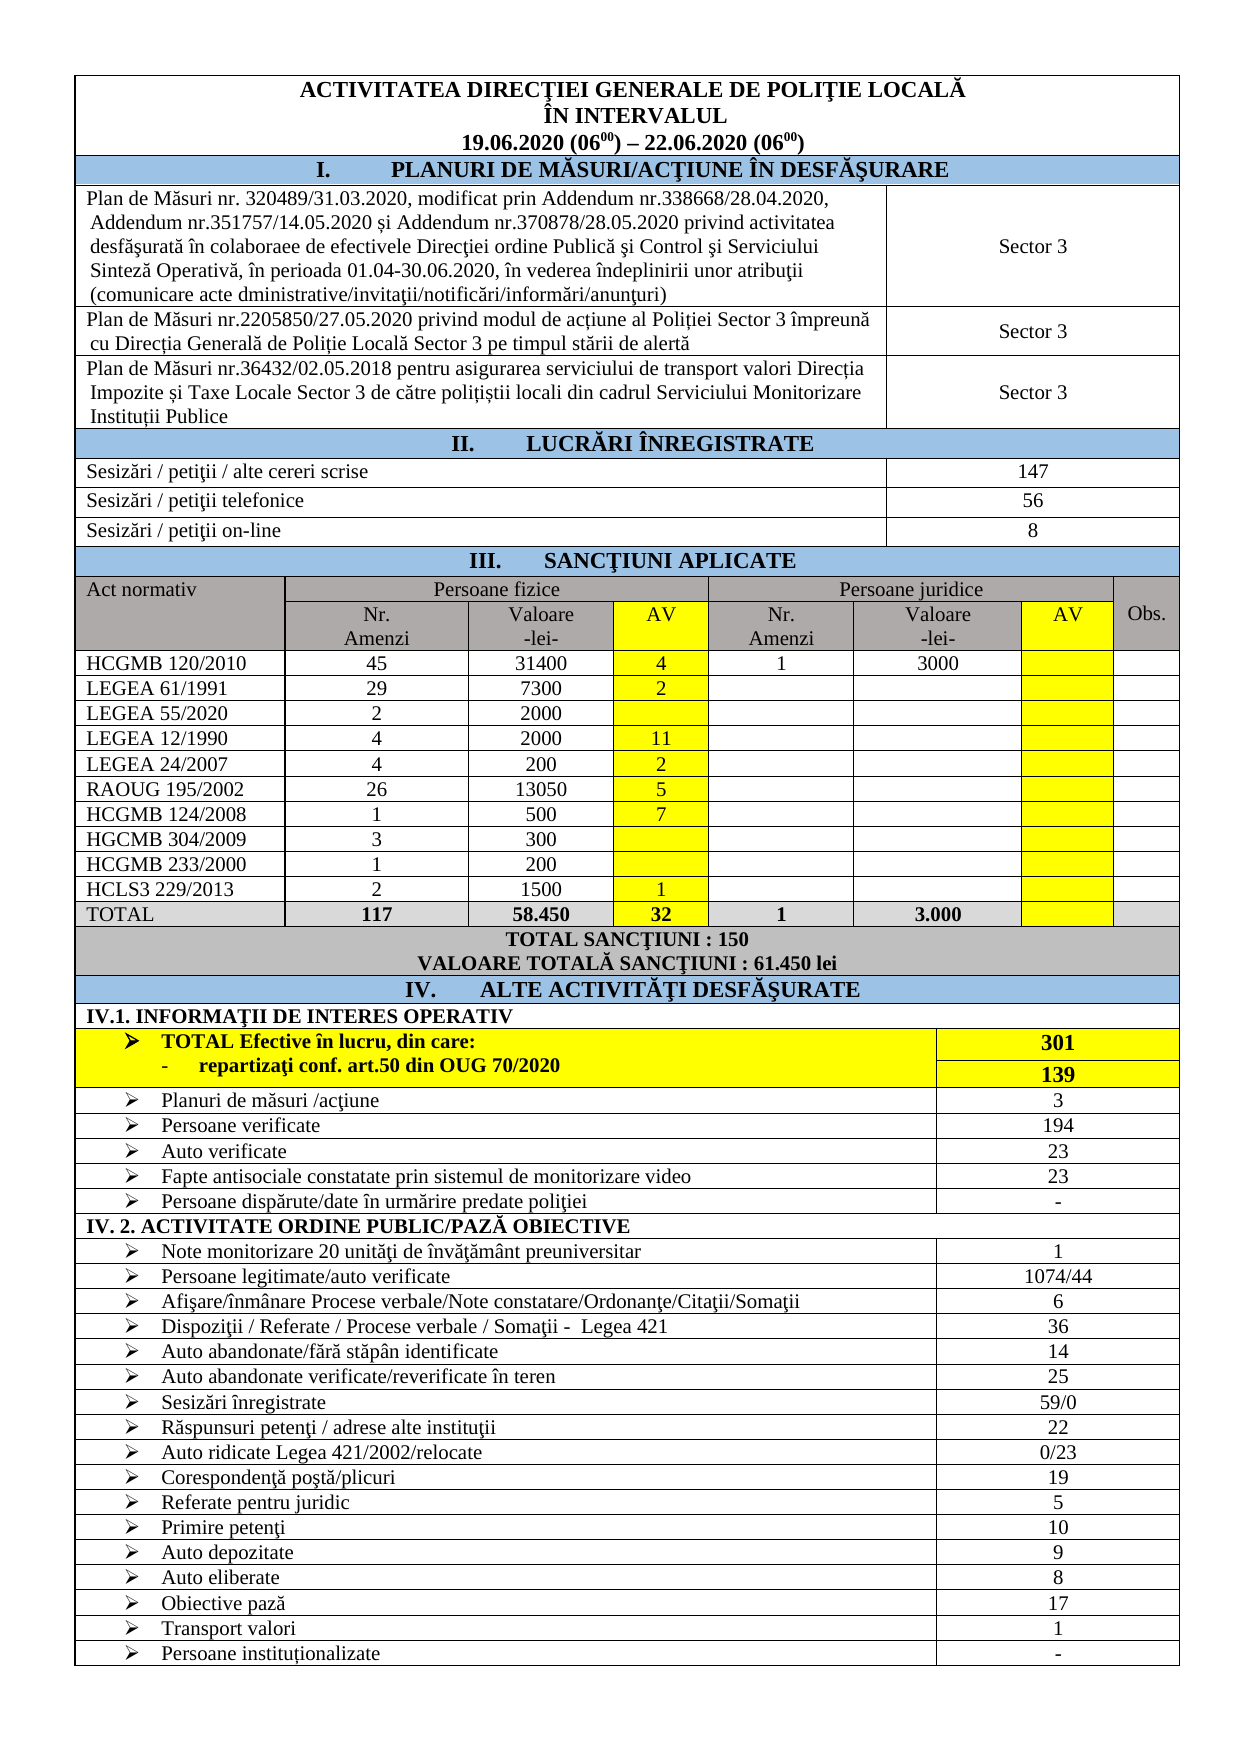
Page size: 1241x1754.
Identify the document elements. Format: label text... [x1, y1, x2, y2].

table_cell Nr. Amenzi [286, 602, 468, 650]
table_cell Sesizări / petiţii on-line [76, 518, 886, 546]
table_cell [1114, 701, 1179, 725]
table_cell [709, 676, 853, 700]
table_cell ALTE ACTIVITĂŢI DESFĂŞURATE [76, 976, 1179, 1003]
table_cell [854, 676, 1021, 700]
table_cell Persoane dispărute/date ȋn urmărire predate poliţiei [76, 1189, 936, 1213]
table_cell 7300 [469, 676, 613, 700]
table_cell [1114, 827, 1179, 851]
table_cell 3 [286, 827, 468, 851]
table_cell 3 [937, 1088, 1179, 1112]
table_cell 59/0 [937, 1390, 1179, 1414]
table_cell [709, 852, 853, 876]
table_cell IV.1. INFORMAŢII DE INTERES OPERATIV [76, 1004, 1179, 1028]
table_cell [1022, 701, 1113, 725]
table_cell [1114, 651, 1179, 675]
table_cell 147 [887, 459, 1179, 487]
table_cell 56 [887, 488, 1179, 517]
table_cell Valoare -lei- [854, 602, 1021, 650]
table_cell 5 [614, 777, 708, 801]
table_cell PLANURI DE MĂSURI/ACŢIUNE ÎN DESFĂŞURARE [76, 156, 1179, 184]
table_cell 4 [286, 751, 468, 776]
table_cell [709, 777, 853, 801]
table_cell Auto abandonate/fără stăpân identificate [76, 1339, 936, 1363]
table_cell [614, 701, 708, 725]
table_cell 3.000 [854, 902, 1021, 926]
table_cell 23 [937, 1164, 1179, 1188]
table_cell 1 [614, 877, 708, 901]
table_cell [854, 751, 1021, 776]
table_cell Auto ridicate Legea 421/2002/relocate [76, 1440, 936, 1464]
table_cell [1022, 802, 1113, 826]
table_cell SANCŢIUNI APLICATE [76, 547, 1179, 576]
table_cell 17 [937, 1590, 1179, 1614]
table_cell AV [614, 602, 708, 650]
table_cell 1 [286, 852, 468, 876]
table_cell HCGMB 120/2010 [76, 651, 284, 675]
table_cell [614, 827, 708, 851]
table_cell Referate pentru juridic [76, 1490, 936, 1514]
table_cell Obiective pază [76, 1590, 936, 1614]
table_cell 1 [709, 651, 853, 675]
table_cell 19 [937, 1465, 1179, 1489]
table_cell Persoane instituționalizate [76, 1641, 936, 1665]
table_cell 3000 [854, 651, 1021, 675]
table_cell Persoane verificate [76, 1114, 936, 1137]
table_cell 2000 [469, 701, 613, 725]
table_cell 13050 [469, 777, 613, 801]
table_cell 23 [937, 1139, 1179, 1163]
table_cell 500 [469, 802, 613, 826]
table_cell [1114, 777, 1179, 801]
table_cell Nr. Amenzi [709, 602, 853, 650]
table_cell [1114, 877, 1179, 901]
table_cell [854, 827, 1021, 851]
table_cell [854, 777, 1021, 801]
table_cell Sesizări ȋnregistrate [76, 1390, 936, 1414]
table_cell HCGMB 233/2000 [76, 852, 284, 876]
table_cell Auto eliberate [76, 1565, 936, 1589]
table_cell [1022, 726, 1113, 750]
table_cell 8 [887, 518, 1179, 546]
table_cell [1022, 852, 1113, 876]
table_cell Sector 3 [887, 186, 1179, 306]
table_cell TOTAL [76, 902, 284, 926]
table_cell 11 [614, 726, 708, 750]
table_cell 14 [937, 1339, 1179, 1363]
table_cell [614, 852, 708, 876]
table_cell [854, 726, 1021, 750]
table_cell 2 [614, 676, 708, 700]
table_cell 29 [286, 676, 468, 700]
table_cell 1500 [469, 877, 613, 901]
table_cell Planuri de măsuri /acţiune [76, 1088, 936, 1112]
table_cell 1 [286, 802, 468, 826]
table_cell 6 [937, 1289, 1179, 1313]
table_cell Note monitorizare 20 unităţi de învăţământ preuniversitar [76, 1239, 936, 1263]
table_cell 25 [937, 1365, 1179, 1388]
table_cell LEGEA 55/2020 [76, 701, 284, 725]
table_cell 139 [937, 1061, 1179, 1087]
table_cell 1 [709, 902, 853, 926]
table_cell [1022, 676, 1113, 700]
table_cell 4 [614, 651, 708, 675]
table_cell [1114, 902, 1179, 926]
table_cell - [937, 1189, 1179, 1213]
table_cell 300 [469, 827, 613, 851]
table_cell [1022, 651, 1113, 675]
table_cell [854, 802, 1021, 826]
table_cell 45 [286, 651, 468, 675]
table_cell Persoane juridice [709, 577, 1113, 601]
table_cell Transport valori [76, 1616, 936, 1639]
table_cell HGCMB 304/2009 [76, 827, 284, 851]
table_cell TOTAL SANCŢIUNI : 150 VALOARE TOTALĂ SANCŢIUNI : 61.450 lei [76, 927, 1179, 975]
table_cell [1114, 676, 1179, 700]
table_cell Sector 3 [887, 307, 1179, 355]
table_cell 22 [937, 1415, 1179, 1439]
table_cell 200 [469, 751, 613, 776]
table_cell 0/23 [937, 1440, 1179, 1464]
table_cell [1022, 751, 1113, 776]
table_cell 8 [937, 1565, 1179, 1589]
table_cell Plan de Măsuri nr. 320489/31.03.2020, modificat prin Addendum nr.338668/28.04.2020, Addendum nr.351757/14.05.2020 și Addendum nr.370878/28.05.2020 privind activitatea desfăşurată în colaboraee de efectivele Direcţiei ordine Publică şi Control şi Serviciului Sinteză Operativă, în perioada 01.04-30.06.2020, în vederea îndeplinirii unor atribuţii (comunicare acte dministrative/invitaţii/notificări/informări/anunţuri) [76, 186, 886, 306]
table_cell [854, 701, 1021, 725]
table_cell 1074/44 [937, 1264, 1179, 1288]
table_cell Fapte antisociale constatate prin sistemul de monitorizare video [76, 1164, 936, 1188]
table_cell 200 [469, 852, 613, 876]
table_cell 2000 [469, 726, 613, 750]
table_cell LUCRĂRI ÎNREGISTRATE [76, 429, 1179, 458]
table_cell Afişare/înmânare Procese verbale/Note constatare/Ordonanţe/Citaţii/Somaţii [76, 1289, 936, 1313]
table_cell 58.450 [469, 902, 613, 926]
table_cell [1022, 827, 1113, 851]
table_cell [709, 802, 853, 826]
table_cell Corespondenţă poştă/plicuri [76, 1465, 936, 1489]
table_cell Sector 3 [887, 356, 1179, 428]
table_cell HCGMB 124/2008 [76, 802, 284, 826]
table_cell 301 [937, 1029, 1179, 1060]
table_cell [1022, 902, 1113, 926]
table_cell [1114, 726, 1179, 750]
table_cell [709, 701, 853, 725]
table_cell 2 [614, 751, 708, 776]
table_cell TOTAL Efective ȋn lucru, din care: repartizaţi conf. art.50 din OUG 70/2020 [76, 1029, 936, 1087]
table_cell 1 [937, 1239, 1179, 1263]
table_cell 10 [937, 1515, 1179, 1539]
table_cell 2 [286, 877, 468, 901]
table_cell RAOUG 195/2002 [76, 777, 284, 801]
table_cell 117 [286, 902, 468, 926]
table_cell Auto depozitate [76, 1540, 936, 1564]
table_cell HCLS3 229/2013 [76, 877, 284, 901]
table_cell [709, 827, 853, 851]
table_cell 9 [937, 1540, 1179, 1564]
table_cell [854, 877, 1021, 901]
table_cell LEGEA 24/2007 [76, 751, 284, 776]
table_cell Persoane fizice [286, 577, 708, 601]
table_cell 7 [614, 802, 708, 826]
table_cell Sesizări / petiţii telefonice [76, 488, 886, 517]
table_cell 26 [286, 777, 468, 801]
table_cell Valoare -lei- [469, 602, 613, 650]
table_cell [1114, 751, 1179, 776]
table_cell 36 [937, 1314, 1179, 1338]
table_cell [1022, 877, 1113, 901]
table_cell Sesizări / petiţii / alte cereri scrise [76, 459, 886, 487]
table_cell 5 [937, 1490, 1179, 1514]
table_cell AV [1022, 602, 1113, 650]
table_cell IV. 2. ACTIVITATE ORDINE PUBLIC/PAZĂ OBIECTIVE [76, 1214, 1179, 1238]
table_cell [709, 877, 853, 901]
table_cell [854, 852, 1021, 876]
table_cell 194 [937, 1114, 1179, 1137]
table_cell 4 [286, 726, 468, 750]
table_cell Obs. [1114, 577, 1179, 650]
table_cell Persoane legitimate/auto verificate [76, 1264, 936, 1288]
table_cell Act normativ [76, 577, 284, 650]
table_cell Auto verificate [76, 1139, 936, 1163]
table_cell Dispoziţii / Referate / Procese verbale / Somaţii - Legea 421 [76, 1314, 936, 1338]
table_cell Auto abandonate verificate/reverificate în teren [76, 1365, 936, 1388]
table_cell [709, 751, 853, 776]
table_header ACTIVITATEA DIRECŢIEI GENERALE DE POLIŢIE LOCALĂ ÎN INTERVALUL 19.06.2020 (0600) – 22.06.2020 (0600) [76, 76, 1179, 155]
table_cell Plan de Măsuri nr.36432/02.05.2018 pentru asigurarea serviciului de transport valori Direcția Impozite și Taxe Locale Sector 3 de către polițiștii locali din cadrul Serviciului Monitorizare Instituții Publice [76, 356, 886, 428]
table_cell 1 [937, 1616, 1179, 1639]
table_cell [709, 726, 853, 750]
table_cell Plan de Măsuri nr.2205850/27.05.2020 privind modul de acțiune al Poliției Sector 3 împreună cu Direcția Generală de Poliție Locală Sector 3 pe timpul stării de alertă [76, 307, 886, 355]
table_cell Primire petenţi [76, 1515, 936, 1539]
table_cell [1022, 777, 1113, 801]
table_cell - [937, 1641, 1179, 1665]
table_cell 32 [614, 902, 708, 926]
table_cell 31400 [469, 651, 613, 675]
table_cell Răspunsuri petenţi / adrese alte instituţii [76, 1415, 936, 1439]
table_cell [1114, 802, 1179, 826]
table_cell [1114, 852, 1179, 876]
table_cell LEGEA 61/1991 [76, 676, 284, 700]
table_cell 2 [286, 701, 468, 725]
table_cell LEGEA 12/1990 [76, 726, 284, 750]
